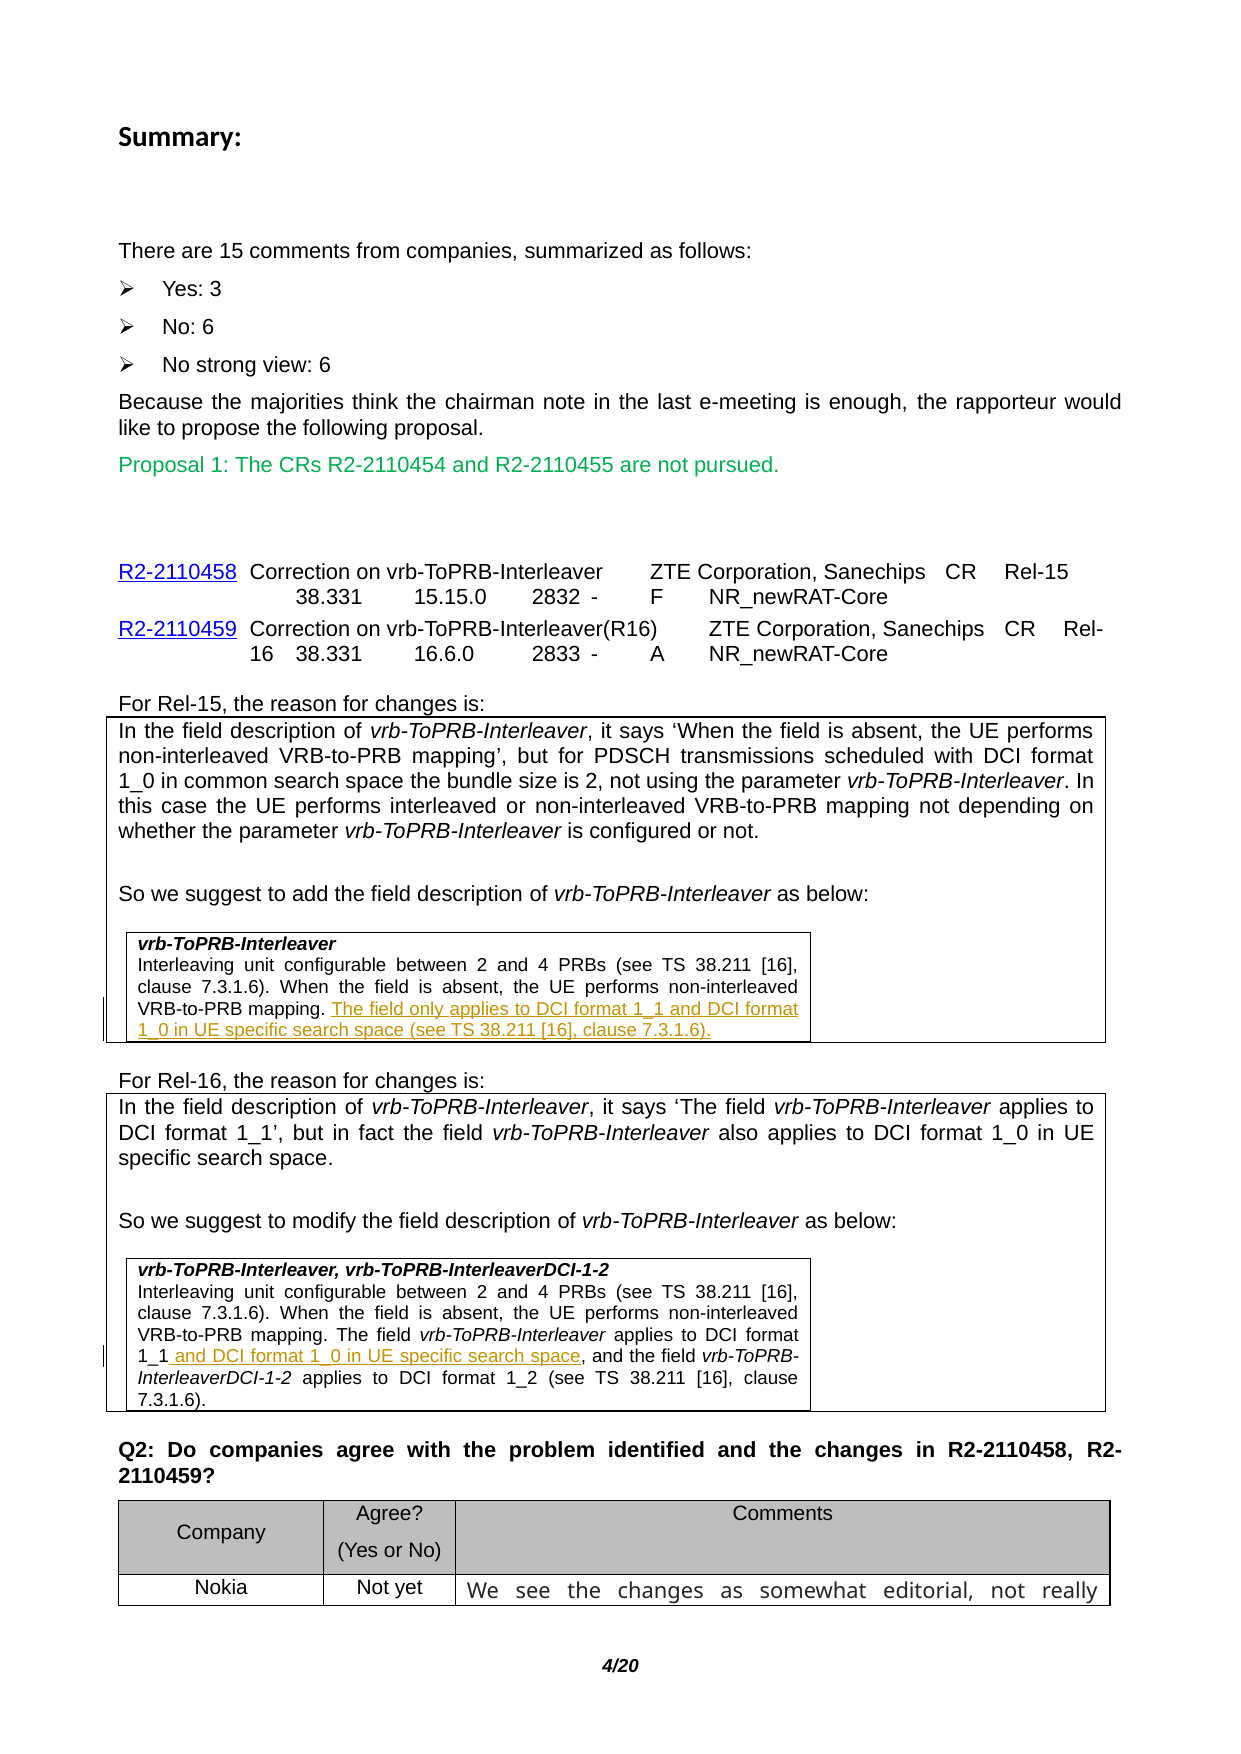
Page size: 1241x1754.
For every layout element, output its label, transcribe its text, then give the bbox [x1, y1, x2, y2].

table_header Comments [456, 1501, 1109, 1574]
subtitle Summary: [118, 118, 1122, 154]
text For Rel-15, the reason for changes is: [118, 691, 1122, 716]
table_cell Nokia [119, 1575, 323, 1605]
table_header Company [119, 1501, 323, 1574]
list No strong view: 6 [118, 351, 1122, 377]
title R2-2110459 Correction on vrb-ToPRB-Interleaver(R16) ZTE Corporation, Sanechips CR Rel-16 38.331 16.6.0 2833 - A NR_newRAT-Core [118, 616, 1122, 666]
text For Rel-16, the reason for changes is: [118, 1068, 1122, 1093]
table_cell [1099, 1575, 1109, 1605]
table_cell Not yet [324, 1575, 455, 1605]
table_header Agree? (Yes or No) [324, 1501, 455, 1574]
table_header In the field description of vrb-ToPRB-Interleaver, it says ‘The field vrb-ToPRB-Interleaver applies to DCI format 1_1’, but in fact the field vrb-ToPRB-Interleaver also applies to DCI format 1_0 in UE specific search space. So we suggest to modify the field description of vrb-ToPRB-Interleaver as below: [107, 1094, 1105, 1411]
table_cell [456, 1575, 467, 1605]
text There are 15 comments from companies, summarized as follows: [118, 238, 1122, 263]
list Because the majorities think the chairman note in the last e-meeting is enough, the rapporteur would like to propose the following proposal. [118, 389, 1122, 439]
list No: 6 [118, 314, 1122, 339]
list Yes: 3 [118, 276, 1122, 301]
text Q2: Do companies agree with the problem identified and the changes in R2-2110458, R2-2110459? [118, 1437, 1122, 1488]
table_header In the field description of vrb-ToPRB-Interleaver, it says ‘When the field is absent, the UE performs non-interleaved VRB-to-PRB mapping’, but for PDSCH transmissions scheduled with DCI format 1_0 in common search space the bundle size is 2, not using the parameter vrb-ToPRB-Interleaver. In this case the UE performs interleaved or non-interleaved VRB-to-PRB mapping not depending on whether the parameter vrb-ToPRB-Interleaver is configured or not. So we suggest to add the field description of vrb-ToPRB-Interleaver as below: [107, 718, 1105, 1042]
list Proposal 1: The CRs R2-2110454 and R2-2110455 are not pursued. [118, 452, 1122, 477]
title R2-2110458 Correction on vrb-ToPRB-Interleaver ZTE Corporation, Sanechips CR Rel-15 38.331 15.15.0 2832 - F NR_newRAT-Core [118, 559, 1122, 609]
